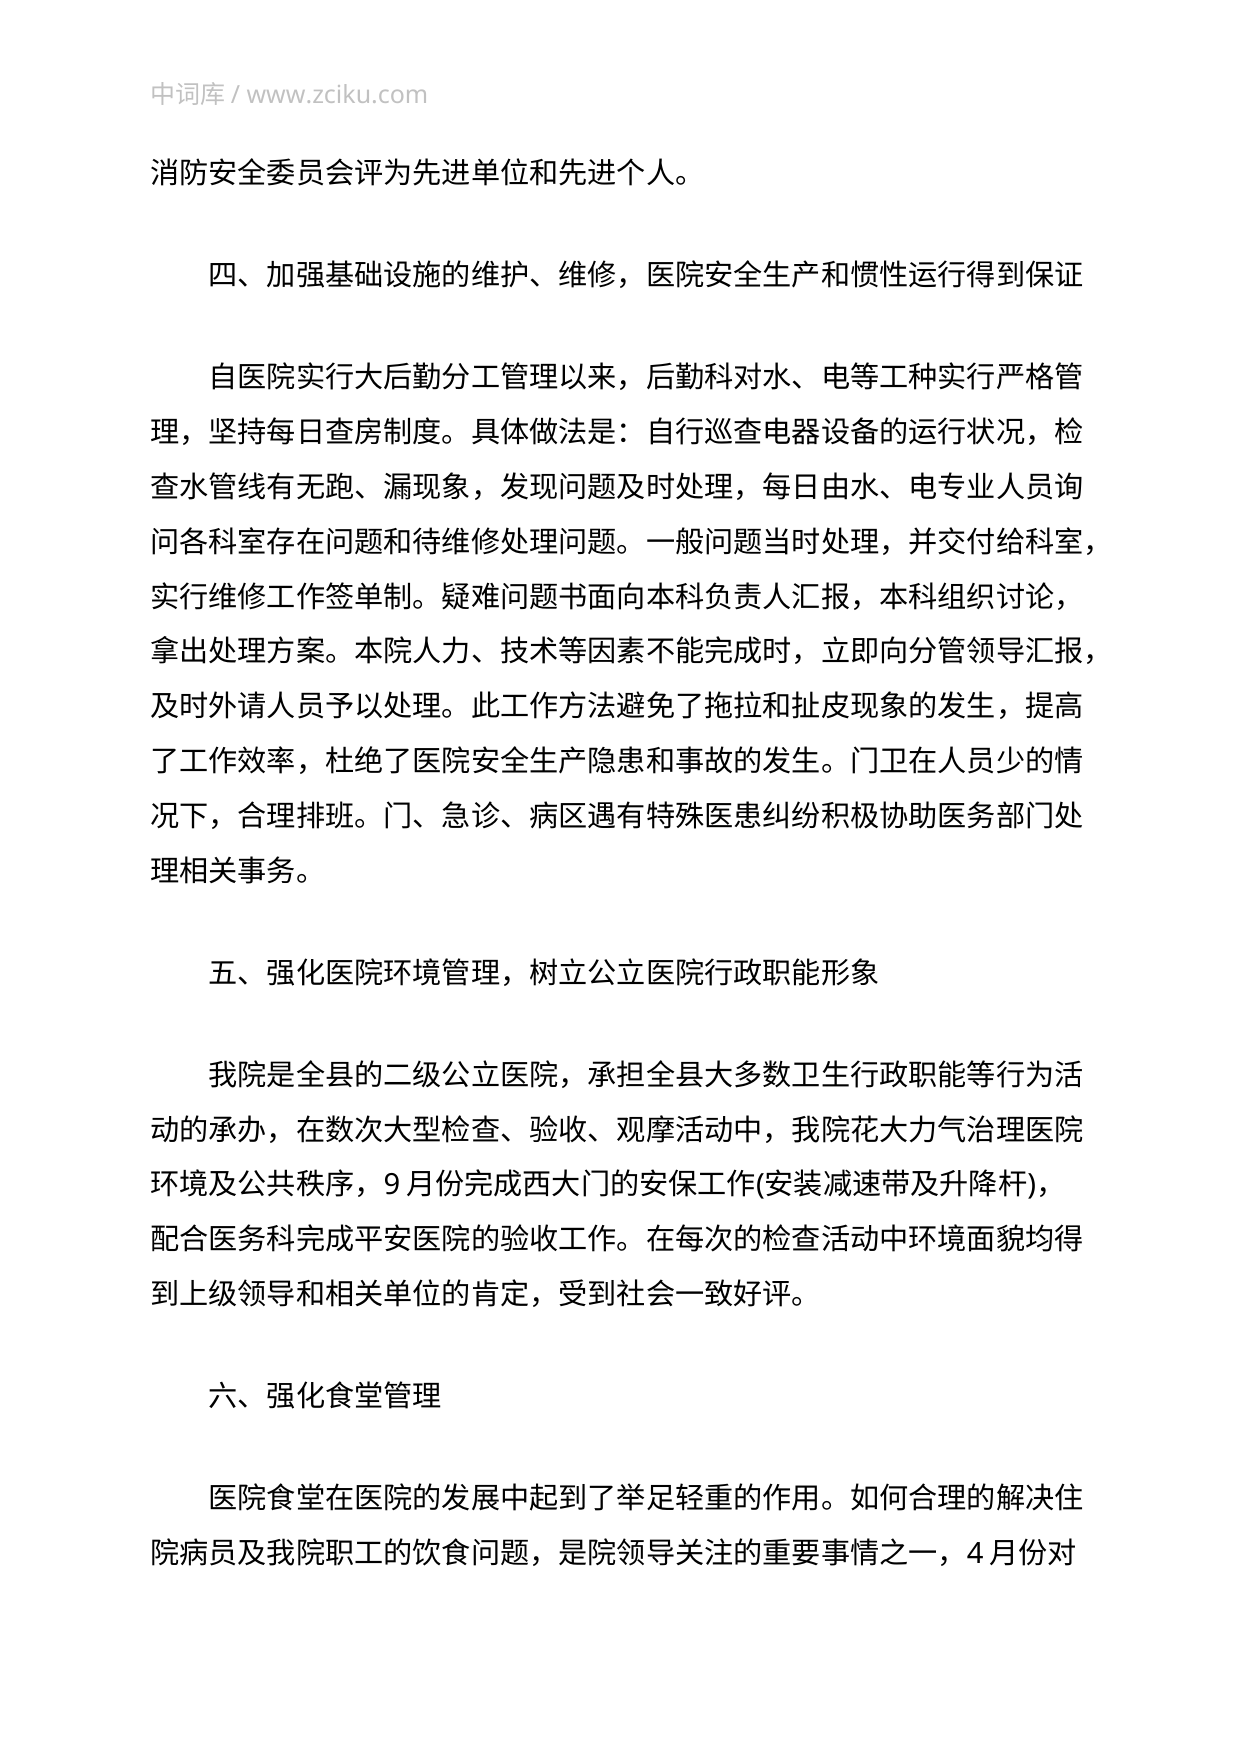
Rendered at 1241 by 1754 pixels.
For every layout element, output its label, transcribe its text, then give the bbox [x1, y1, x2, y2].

text 自医院实行大后勤分工管理以来，后勤科对水、电等工种实行严格管理，坚持每日查房制度。具体做法是：自行巡查电器设备的运行状况，检查水管线有无跑、漏现象，发现问题及时处理，每日由水、电专业人员询问各科室存在问题和待维修处理问题。一般问题当时处理，并交付给科室，实行维修工作签单制。疑难问题书面向本科负责人汇报，本科组织讨论，拿出处理方案。本院人力、技术等因素不能完成时，立即向分管领导汇报，及时外请人员予以处理。此工作方法避免了拖拉和扯皮现象的发生，提高了工作效率，杜绝了医院安全生产隐患和事故的发生。门卫在人员少的情况下，合理排班。门、急诊、病区遇有特殊医患纠纷积极协助医务部门处理相关事务。 [150, 353, 1090, 890]
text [150, 150, 1090, 192]
text 四、加强基础设施的维护、维修，医院安全生产和惯性运行得到保证 [150, 252, 1090, 294]
text 我院是全县的二级公立医院，承担全县大多数卫生行政职能等行为活动的承办，在数次大型检查、验收、观摩活动中，我院花大力气治理医院环境及公共秩序，9月份完成西大门的安保工作(安装减速带及升降杆)，配合医务科完成平安医院的验收工作。在每次的检查活动中环境面貌均得到上级领导和相关单位的肯定，受到社会一致好评。 [150, 1051, 1090, 1313]
text 六、强化食堂管理 [150, 1373, 1090, 1415]
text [150, 1474, 1090, 1572]
text 五、强化医院环境管理，树立公立医院行政职能形象 [150, 949, 1090, 992]
